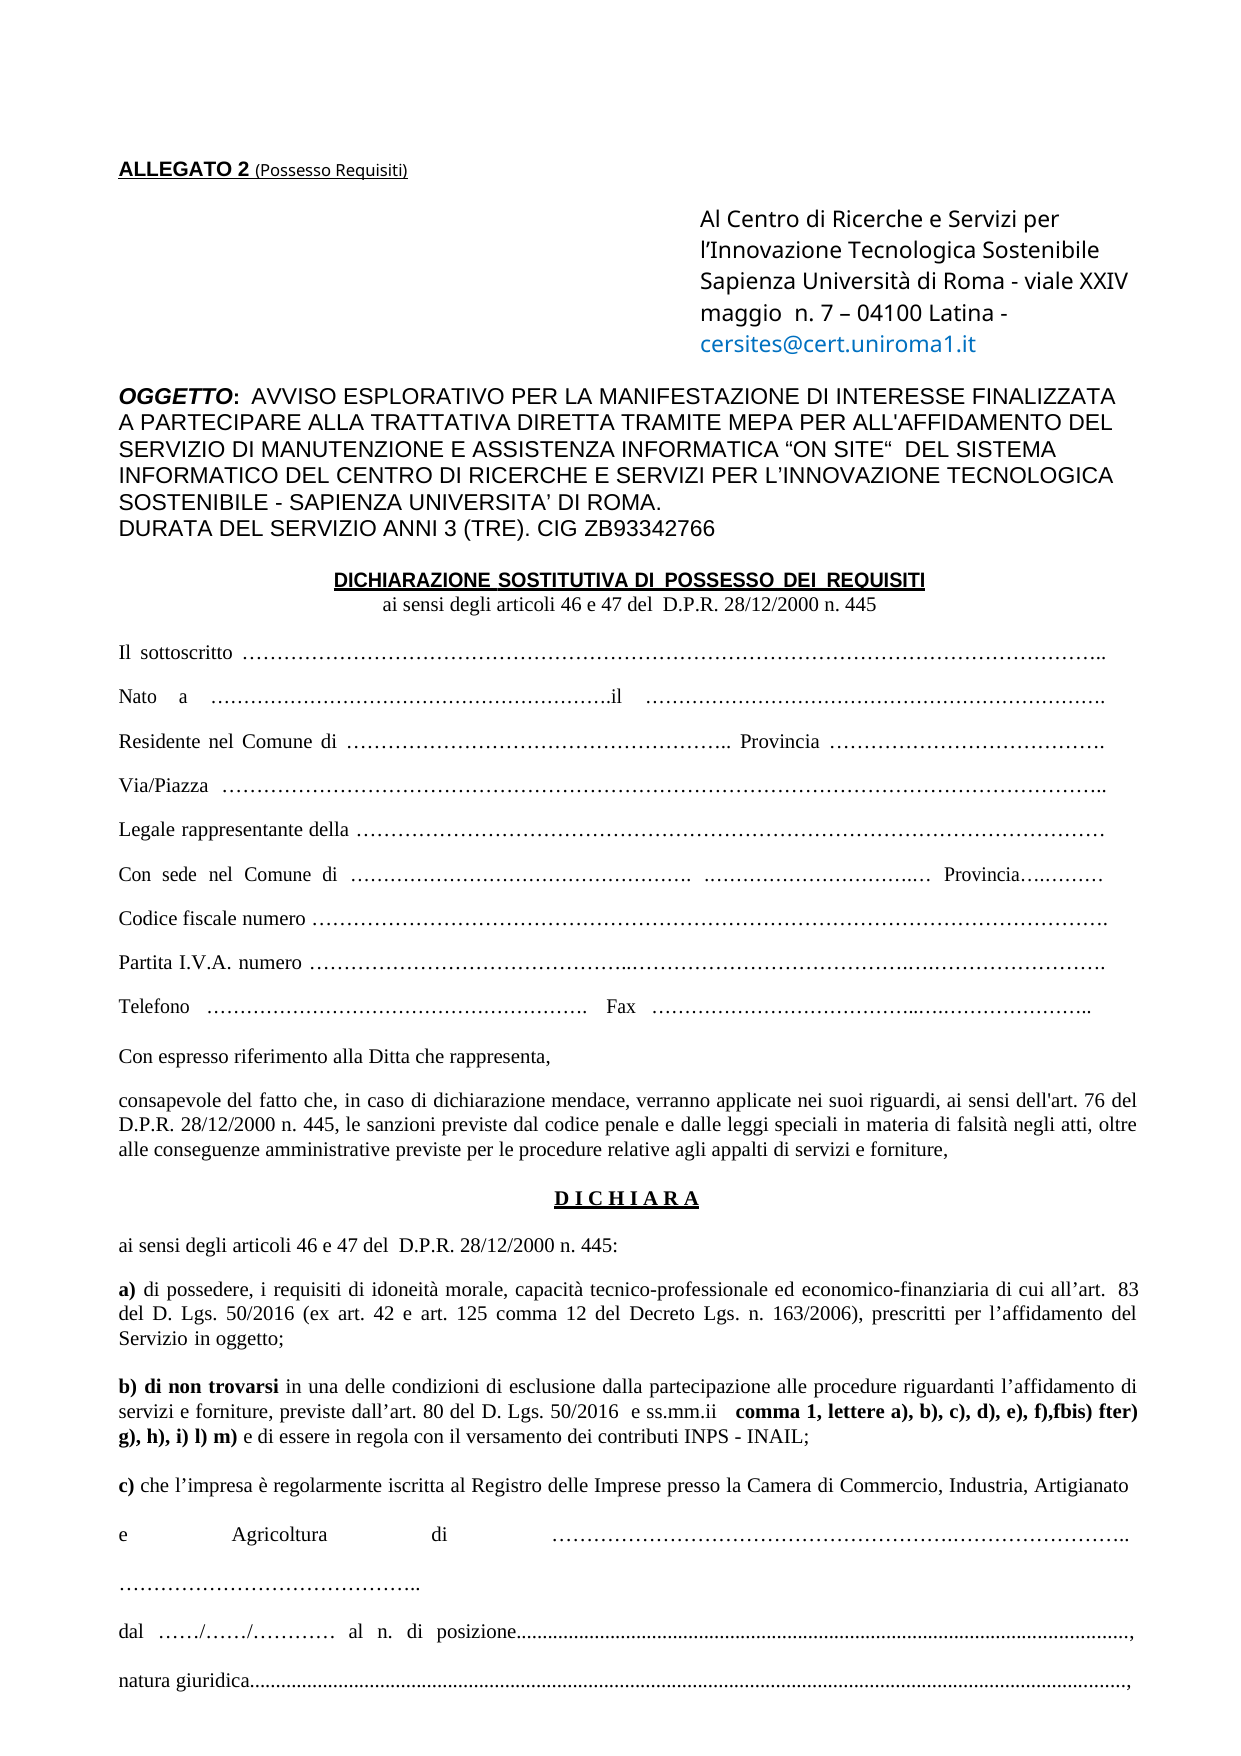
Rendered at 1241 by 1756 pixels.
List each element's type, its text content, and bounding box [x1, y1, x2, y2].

text Partita I.V.A. numero ………………………………………..………………………………….….……………………. [118, 950, 1153, 974]
text Telefono …………………………………………………. Fax …………………………………..….………………….. [118, 994, 1153, 1018]
list di possedere, i requisiti di idoneità morale, capacità tecnico-professionale ed economico-finanziaria di cui all’art. 83 del D. Lgs. 50/2016 (ex art. 42 e art. 125 comma 12 del Decreto Lgs. n. 163/2006), prescritti per l’affidamento del Servizio in oggetto; [118, 1277, 1139, 1349]
text ALLEGATO 2 (Possesso Requisiti) [118, 157, 1153, 181]
text natura giuridica , [118, 1668, 1153, 1692]
text Al Centro di Ricerche e Servizi per l’Innovazione Tecnologica Sostenibile Sapienza Università di Roma - viale XXIV maggio n. 7 – 04100 Latina - cersites@cert.uniroma1.it [700, 203, 1153, 359]
subtitle D I C H I A R A [269, 1185, 983, 1209]
text Con sede nel Comune di ……………………………………………. .………………………….… Provincia….……… [118, 862, 1153, 886]
text dal ……/……/………… al n. di posizione , [118, 1620, 1153, 1643]
text Legale rappresentante della ……………………………………………………………………………………………… [118, 817, 1153, 841]
list che l’impresa è regolarmente iscritta al Registro delle Imprese presso la Camera di Commercio, Industria, Artigianato e Agricoltura di ………………………………………………….……………………..…………………………………….. [118, 1472, 1129, 1595]
text DICHIARAZIONE SOSTITUTIVA DI POSSESSO DEI REQUISITI [269, 567, 989, 591]
text Il sottoscritto …………………………………………………………………………………………………………….. [118, 640, 1153, 664]
list di non trovarsi in una delle condizioni di esclusione dalla partecipazione alle procedure riguardanti l’affidamento di servizi e forniture, previste dall’art. 80 del D. Lgs. 50/2016 e ss.mm.ii comma 1, lettere a), b), c), d), e), f),fbis) fter) g), h), i) l) m) e di essere in regola con il versamento dei contributi INPS - INAIL; [118, 1374, 1139, 1448]
text Nato a …………………………………………………….il ……………………………………………………………. [118, 684, 1153, 708]
text ai sensi degli articoli 46 e 47 del D.P.R. 28/12/2000 n. 445 [269, 592, 989, 616]
text consapevole del fatto che, in caso di dichiarazione mendace, verranno applicate nei suoi riguardi, ai sensi dell'art. 76 del [118, 1088, 1153, 1112]
subtitle OGGETTO: AVVISO ESPLORATIVO PER LA MANIFESTAZIONE DI INTERESSE FINALIZZATA A PARTECIPARE ALLA TRATTATIVA DIRETTA TRAMITE MEPA PER ALL'AFFIDAMENTO DEL SERVIZIO DI MANUTENZIONE E ASSISTENZA INFORMATICA “ON SITE“ DEL SISTEMA INFORMATICO DEL CENTRO DI RICERCHE E SERVIZI PER L’INNOVAZIONE TECNOLOGICA SOSTENIBILE - SAPIENZA UNIVERSITA’ DI ROMA. DURATA DEL SERVIZIO ANNI 3 (TRE). CIG ZB93342766 [118, 383, 1153, 541]
text Con espresso riferimento alla Ditta che rappresenta, [118, 1044, 1153, 1068]
text ai sensi degli articoli 46 e 47 del D.P.R. 28/12/2000 n. 445: [118, 1233, 1153, 1257]
text Residente nel Comune di ……………………………………………….. Provincia …………………………………. [118, 728, 1153, 753]
text Via/Piazza ……………………………………………………………………………………………………………….. [118, 773, 1153, 797]
text D.P.R. 28/12/2000 n. 445, le sanzioni previste dal codice penale e dalle leggi speciali in materia di falsità negli atti, oltre alle conseguenze amministrative previste per le procedure relative agli appalti di servizi e forniture, [118, 1112, 1153, 1161]
text Codice fiscale numero ……………………………………………………………………………………………………. [118, 906, 1153, 930]
